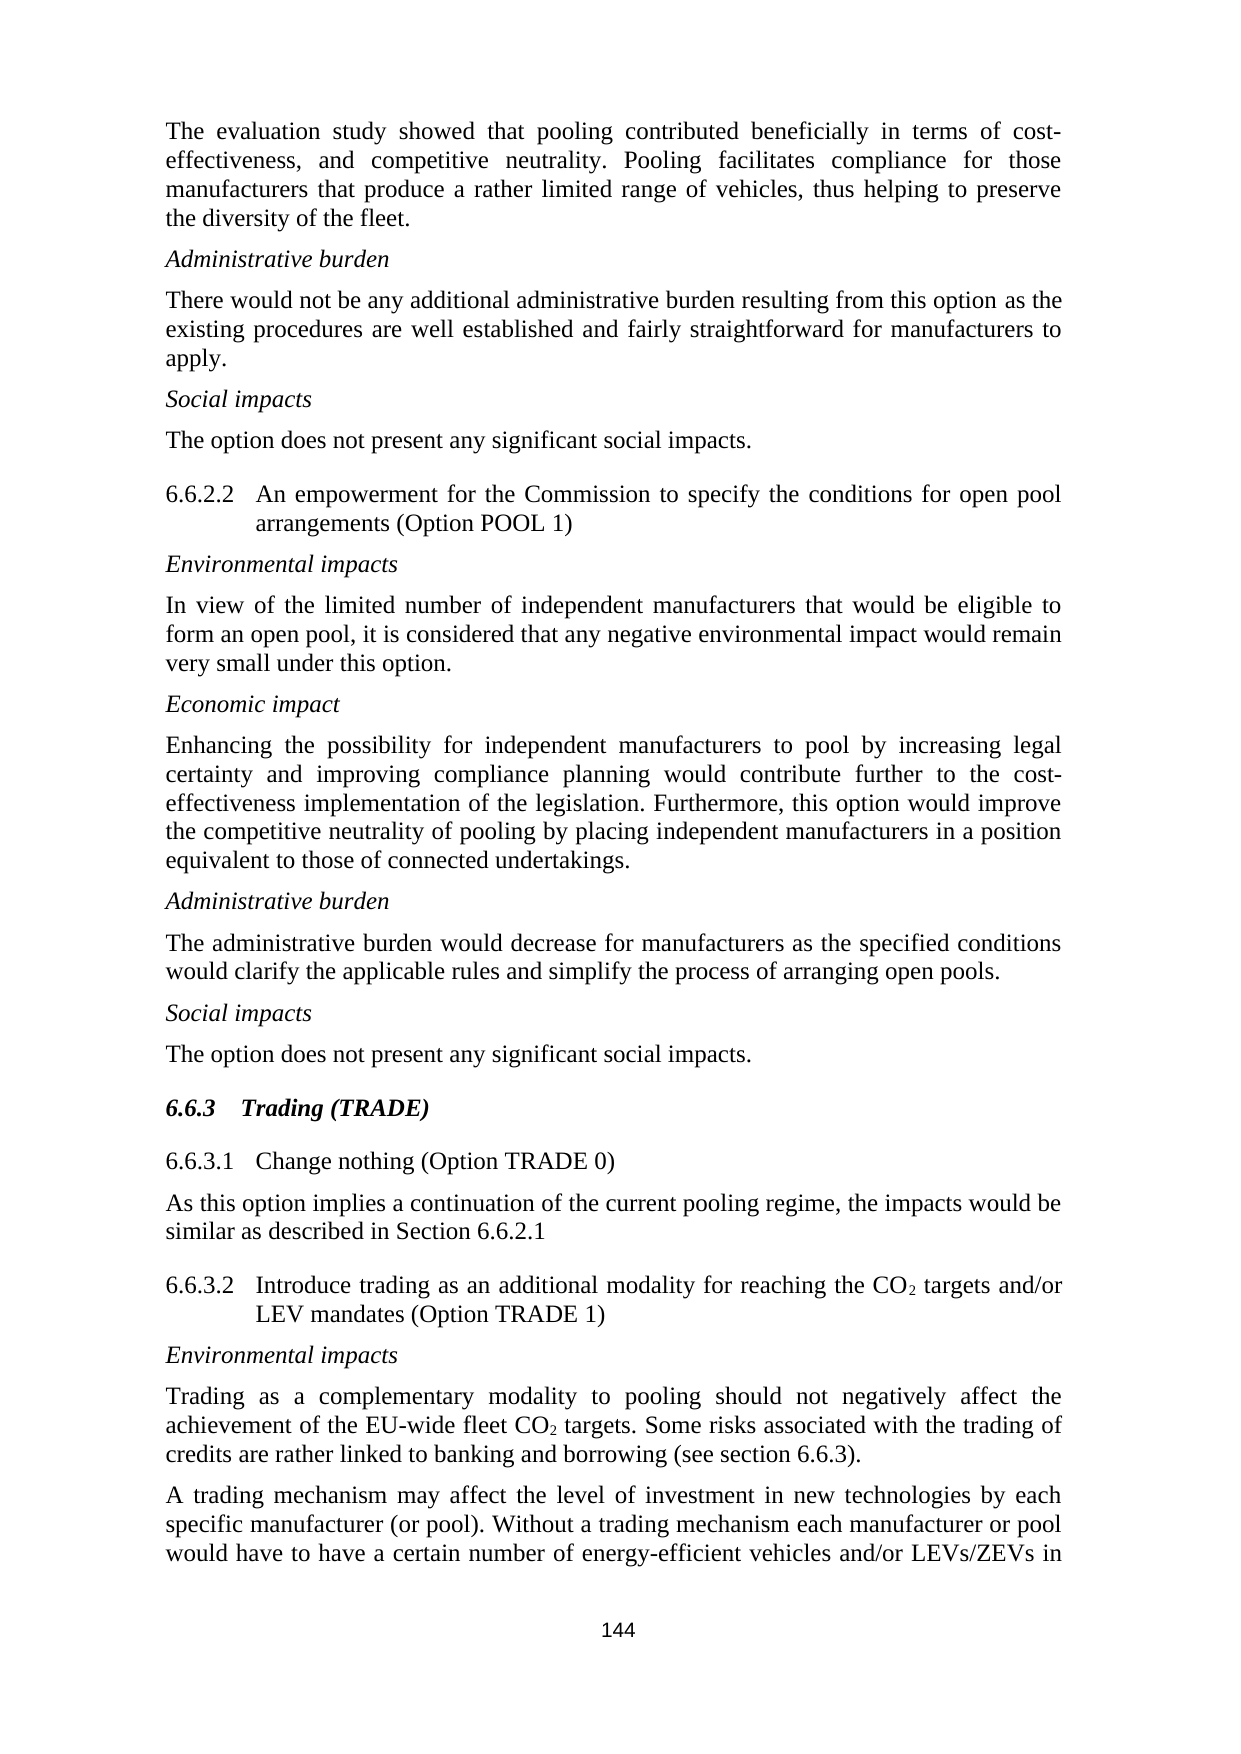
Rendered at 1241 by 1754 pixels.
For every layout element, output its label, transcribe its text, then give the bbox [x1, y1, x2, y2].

text In view of the limited number of independent manufacturers that would be eligible to form an open pool, it is considered that any negative environmental impact would remain very small under this option. [165, 590, 1062, 676]
text As this option implies a continuation of the current pooling regime, the impacts would be similar as described in Section 6.6.2.1 [165, 1188, 1062, 1245]
text Social impacts [165, 998, 1062, 1026]
subtitle Introduce trading as an additional modality for reaching the CO2 targets and/or LEV mandates (Option TRADE 1) [165, 1270, 1062, 1328]
text Enhancing the possibility for independent manufacturers to pool by increasing legal certainty and improving compliance planning would contribute further to the cost-effectiveness implementation of the legislation. Furthermore, this option would improve the competitive neutrality of pooling by placing independent manufacturers in a position equivalent to those of connected undertakings. [165, 730, 1062, 874]
text Environmental impacts [165, 1340, 1062, 1369]
text Economic impact [165, 689, 1062, 718]
text There would not be any additional administrative burden resulting from this option as the existing procedures are well established and fairly straightforward for manufacturers to apply. [165, 285, 1062, 371]
text Trading as a complementary modality to pooling should not negatively affect the achievement of the EU-wide fleet CO2 targets. Some risks associated with the trading of credits are rather linked to banking and borrowing (see section 6.6.3). [165, 1381, 1062, 1468]
text Environmental impacts [165, 549, 1062, 578]
text Administrative burden [165, 886, 1062, 915]
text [165, 1480, 1062, 1566]
text The option does not present any significant social impacts. [165, 1039, 1062, 1068]
text The administrative burden would decrease for manufacturers as the specified conditions would clarify the applicable rules and simplify the process of arranging open pools. [165, 928, 1062, 985]
text Social impacts [165, 384, 1062, 413]
text Administrative burden [165, 244, 1062, 273]
subtitle An empowerment for the Commission to specify the conditions for open pool arrangements (Option POOL 1) [165, 479, 1062, 536]
text The evaluation study showed that pooling contributed beneficially in terms of cost-effectiveness, and competitive neutrality. Pooling facilitates compliance for those manufacturers that produce a rather limited range of vehicles, thus helping to preserve the diversity of the fleet. [165, 116, 1062, 231]
text The option does not present any significant social impacts. [165, 425, 1062, 454]
subtitle Trading (TRADE) [165, 1093, 1062, 1121]
subtitle Change nothing (Option TRADE 0) [165, 1146, 1062, 1175]
